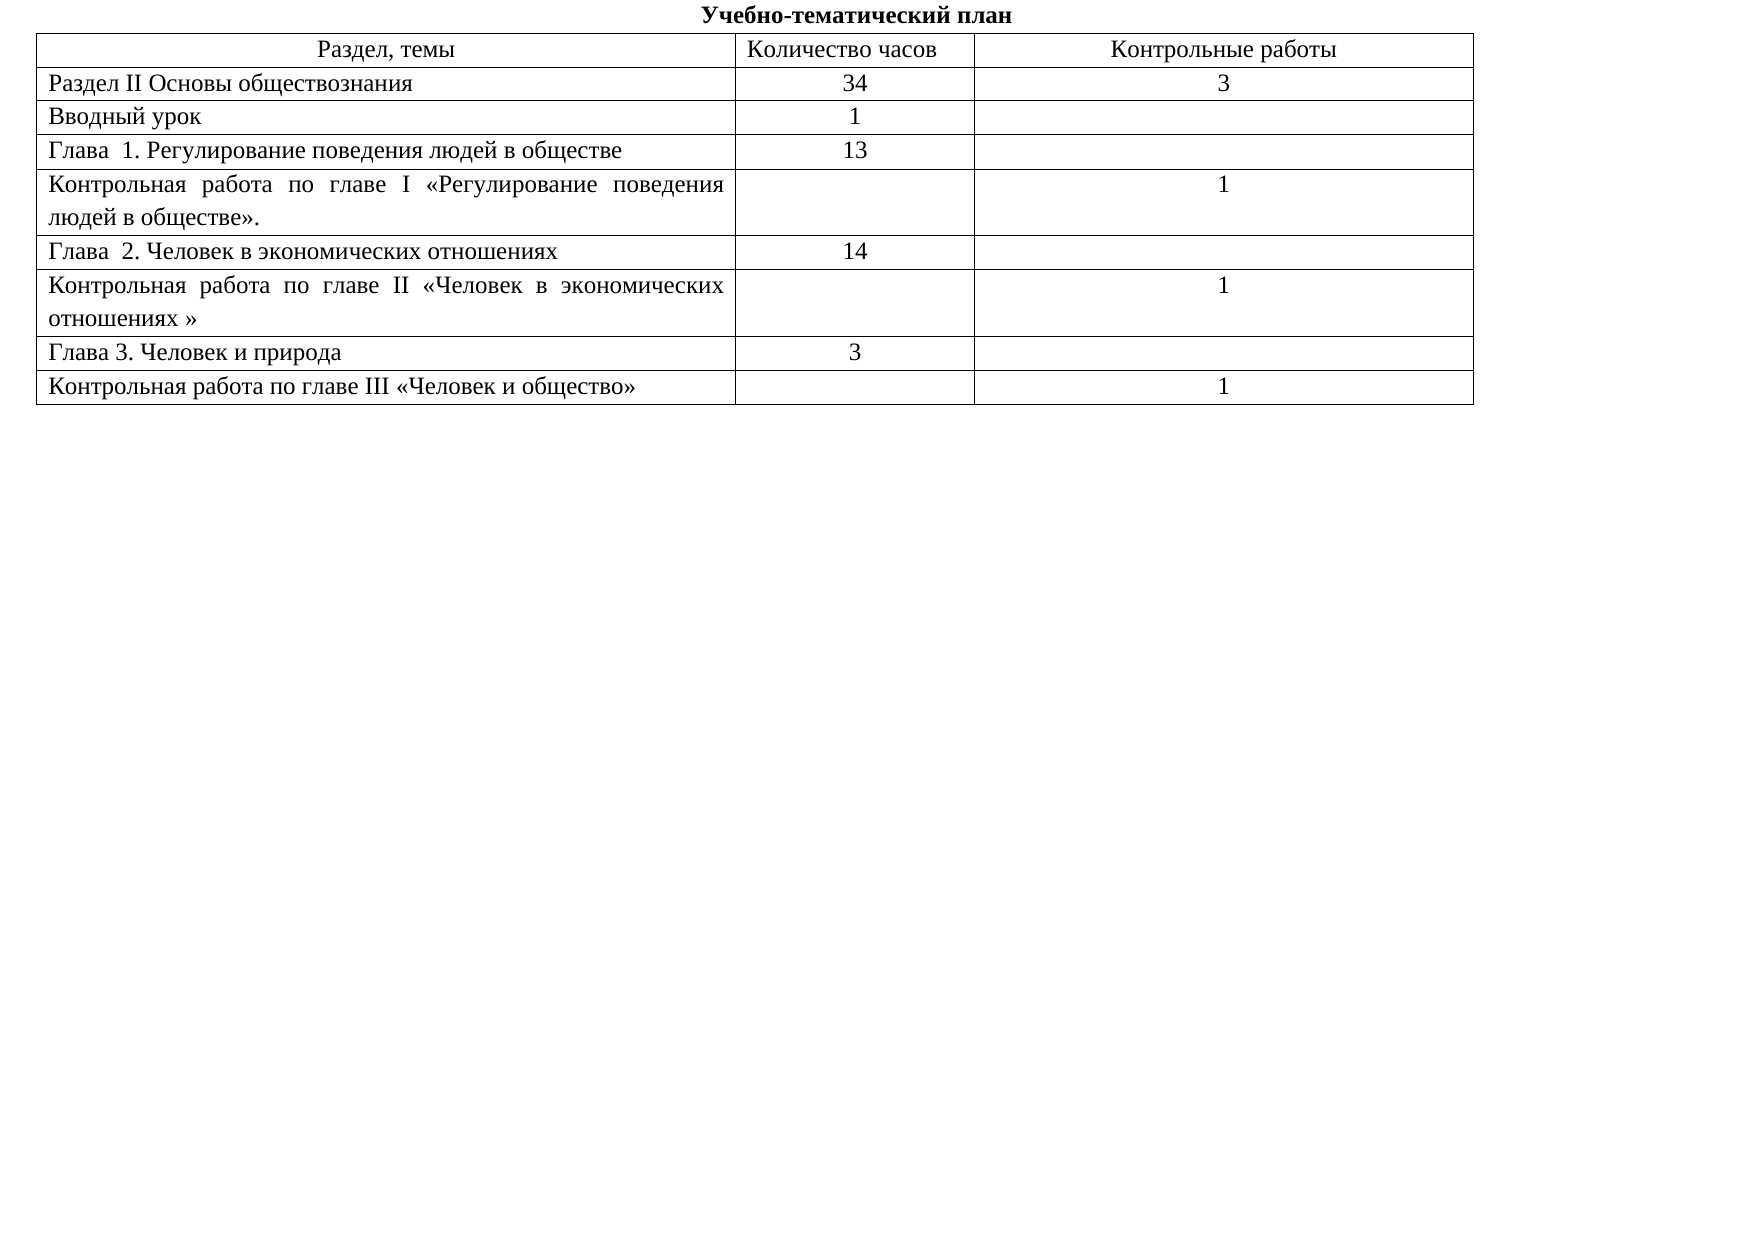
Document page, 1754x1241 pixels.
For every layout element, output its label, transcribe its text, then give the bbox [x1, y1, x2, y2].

table_cell [975, 337, 1473, 370]
table_cell [975, 135, 1473, 168]
text Учебно-тематический план [59, 0, 1654, 29]
table_cell Контрольная работа по главе III «Человек и общество» [37, 371, 735, 404]
table_cell [975, 236, 1473, 269]
table_cell [736, 371, 974, 404]
table_header Раздел, темы [37, 34, 735, 67]
table_cell 14 [736, 236, 974, 269]
table_cell Вводный урок [37, 101, 735, 134]
table_cell Глава 3. Человек и природа [37, 337, 735, 370]
table_cell 3 [736, 337, 974, 370]
table_cell 1 [975, 270, 1473, 336]
table_cell 1 [975, 170, 1473, 235]
table_cell [736, 170, 974, 235]
table_header Контрольные работы [975, 34, 1473, 67]
table_cell 34 [736, 68, 974, 100]
table_cell Раздел II Основы обществознания [37, 68, 735, 100]
table_cell Контрольная работа по главе II «Человек в экономических отношениях » [37, 270, 735, 336]
table_cell 1 [736, 101, 974, 134]
table_header Количество часов [736, 34, 974, 67]
table_cell 13 [736, 135, 974, 168]
table_cell Контрольная работа по главе I «Регулирование поведения людей в обществе». [37, 170, 735, 235]
table_cell [736, 270, 974, 336]
table_cell Глава 1. Регулирование поведения людей в обществе [37, 135, 735, 168]
table_cell 1 [975, 371, 1473, 404]
table_cell 3 [975, 68, 1473, 100]
table_cell [975, 101, 1473, 134]
table_cell Глава 2. Человек в экономических отношениях [37, 236, 735, 269]
